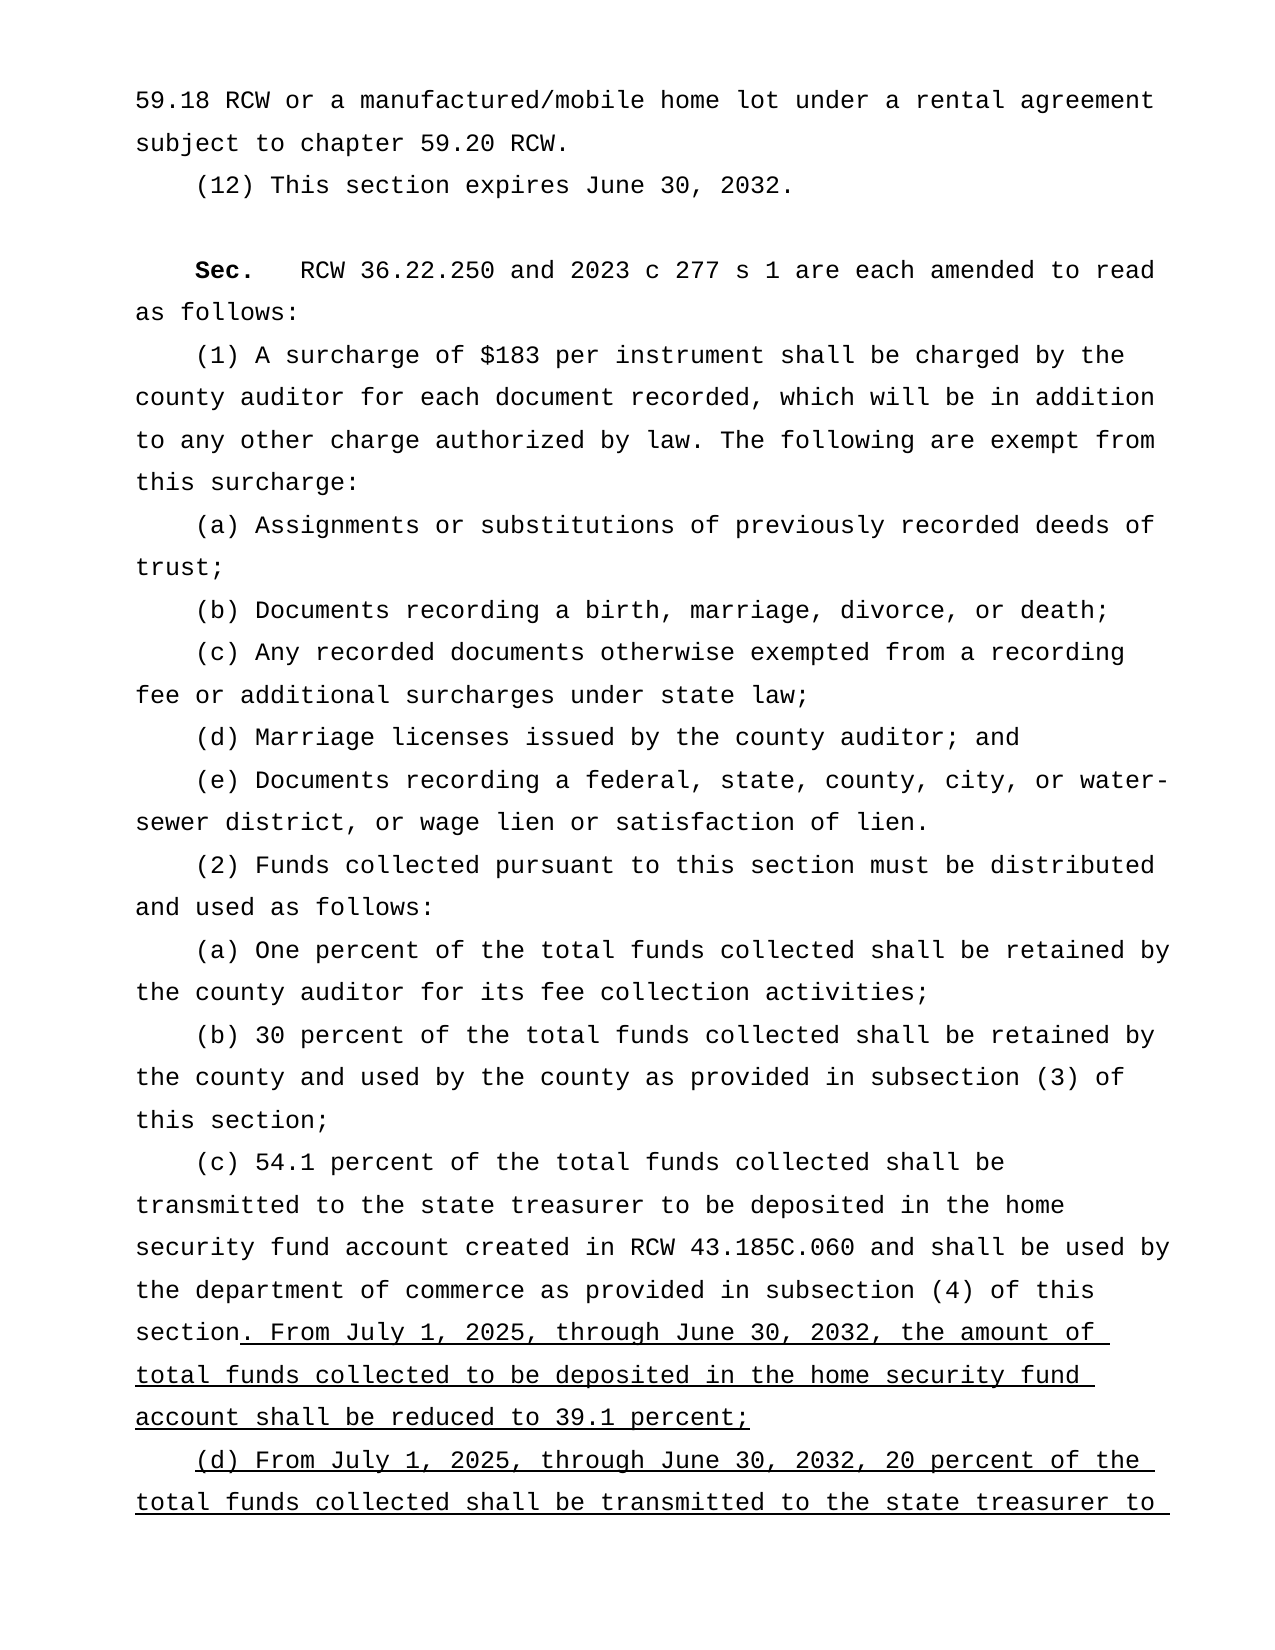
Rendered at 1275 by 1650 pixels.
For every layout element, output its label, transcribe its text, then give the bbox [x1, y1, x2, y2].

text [135, 75, 1170, 160]
text (1) A surcharge of $183 per instrument shall be charged by the county auditor for each document recorded, which will be in addition to any other charge authorized by law. The following are exempt from this surcharge: [135, 329, 1170, 499]
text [135, 1434, 1170, 1513]
text (b) Documents recording a birth, marriage, divorce, or death; [135, 584, 1170, 627]
text (2) Funds collected pursuant to this section must be distributed and used as follows: [135, 839, 1170, 924]
text (d) Marriage licenses issued by the county auditor; and [135, 712, 1170, 754]
text (c) 54.1 percent of the total funds collected shall be transmitted to the state treasurer to be deposited in the home security fund account created in RCW 43.185C.060 and shall be used by the department of commerce as provided in subsection (4) of this section. From July 1, 2025, through June 30, 2032, the amount of total funds collected to be deposited in the home security fund account shall be reduced to 39.1 percent; [135, 1137, 1170, 1434]
text (e) Documents recording a federal, state, county, city, or water-sewer district, or wage lien or satisfaction of lien. [135, 754, 1170, 839]
text (a) One percent of the total funds collected shall be retained by the county auditor for its fee collection activities; [135, 924, 1170, 1009]
text (c) Any recorded documents otherwise exempted from a recording fee or additional surcharges under state law; [135, 627, 1170, 712]
text (a) Assignments or substitutions of previously recorded deeds of trust; [135, 499, 1170, 584]
text Sec. RCW 36.22.250 and 2023 c 277 s 1 are each amended to read as follows: [135, 244, 1170, 329]
text (12) This section expires June 30, 2032. [135, 160, 1170, 202]
text (b) 30 percent of the total funds collected shall be retained by the county and used by the county as provided in subsection (3) of this section; [135, 1009, 1170, 1137]
